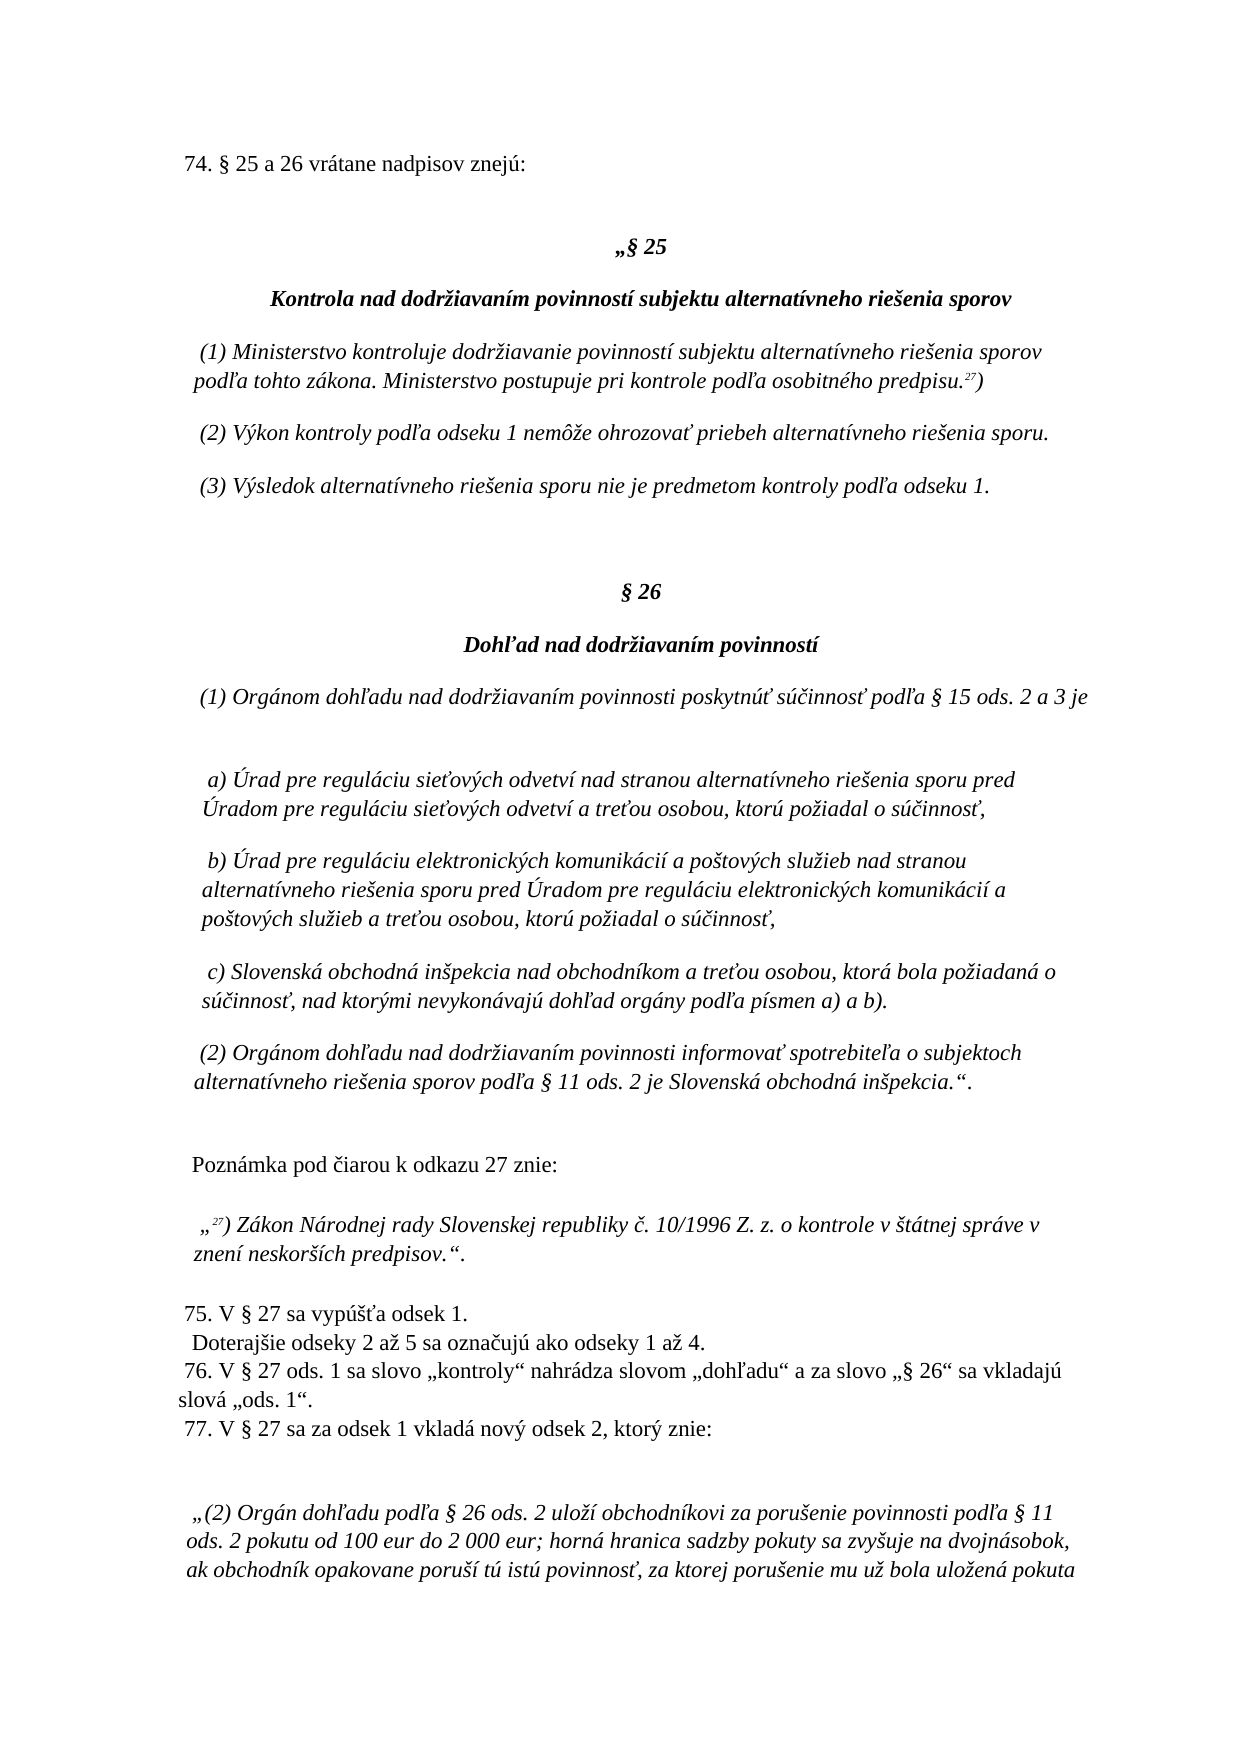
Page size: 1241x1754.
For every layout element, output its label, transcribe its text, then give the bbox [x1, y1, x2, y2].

text b) Úrad pre reguláciu elektronických komunikácií a poštových služieb nad stranou alternatívneho riešenia sporu pred Úradom pre reguláciu elektronických komunikácií a poštových služieb a treťou osobou, ktorú požiadal o súčinnosť, [202, 848, 1090, 932]
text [186, 1499, 1090, 1583]
text § 26 [186, 578, 1090, 604]
text (1) Ministerstvo kontroluje dodržiavanie povinností subjektu alternatívneho riešenia sporov podľa tohto zákona. Ministerstvo postupuje pri kontrole podľa osobitného predpisu.27) [194, 338, 1090, 393]
text 75. V § 27 sa vypúšťa odsek 1. [178, 1300, 1090, 1326]
text 74. § 25 a 26 vrátane nadpisov znejú: [178, 150, 1090, 176]
text „27) Zákon Národnej rady Slovenskej republiky č. 10/1996 Z. z. o kontrole v štátnej správe v znení neskorších predpisov.“. [194, 1211, 1090, 1266]
text Kontrola nad dodržiavaním povinností subjektu alternatívneho riešenia sporov [186, 286, 1090, 312]
text a) Úrad pre reguláciu sieťových odvetví nad stranou alternatívneho riešenia sporu pred Úradom pre reguláciu sieťových odvetví a treťou osobou, ktorú požiadal o súčinnosť, [202, 766, 1090, 822]
text (2) Výkon kontroly podľa odseku 1 nemôže ohrozovať priebeh alternatívneho riešenia sporu. [194, 419, 1090, 446]
text 77. V § 27 sa za odsek 1 vkladá nový odsek 2, ktorý znie: [178, 1416, 1090, 1442]
text 76. V § 27 ods. 1 sa slovo „kontroly“ nahrádza slovom „dohľadu“ a za slovo „§ 26“ sa vkladajú slová „ods. 1“. [178, 1358, 1090, 1413]
text (3) Výsledok alternatívneho riešenia sporu nie je predmetom kontroly podľa odseku 1. [194, 472, 1090, 498]
text Dohľad nad dodržiavaním povinností [186, 631, 1090, 657]
text (2) Orgánom dohľadu nad dodržiavaním povinnosti informovať spotrebiteľa o subjektoch alternatívneho riešenia sporov podľa § 11 ods. 2 je Slovenská obchodná inšpekcia.“. [194, 1039, 1090, 1094]
text Doterajšie odseky 2 až 5 sa označujú ako odseky 1 až 4. [186, 1329, 1090, 1355]
text „§ 25 [186, 233, 1090, 259]
text Poznámka pod čiarou k odkazu 27 znie: [186, 1151, 1090, 1178]
text (1) Orgánom dohľadu nad dodržiavaním povinnosti poskytnúť súčinnosť podľa § 15 ods. 2 a 3 je [194, 683, 1090, 740]
text c) Slovenská obchodná inšpekcia nad obchodníkom a treťou osobou, ktorá bola požiadaná o súčinnosť, nad ktorými nevykonávajú dohľad orgány podľa písmen a) a b). [202, 958, 1090, 1013]
